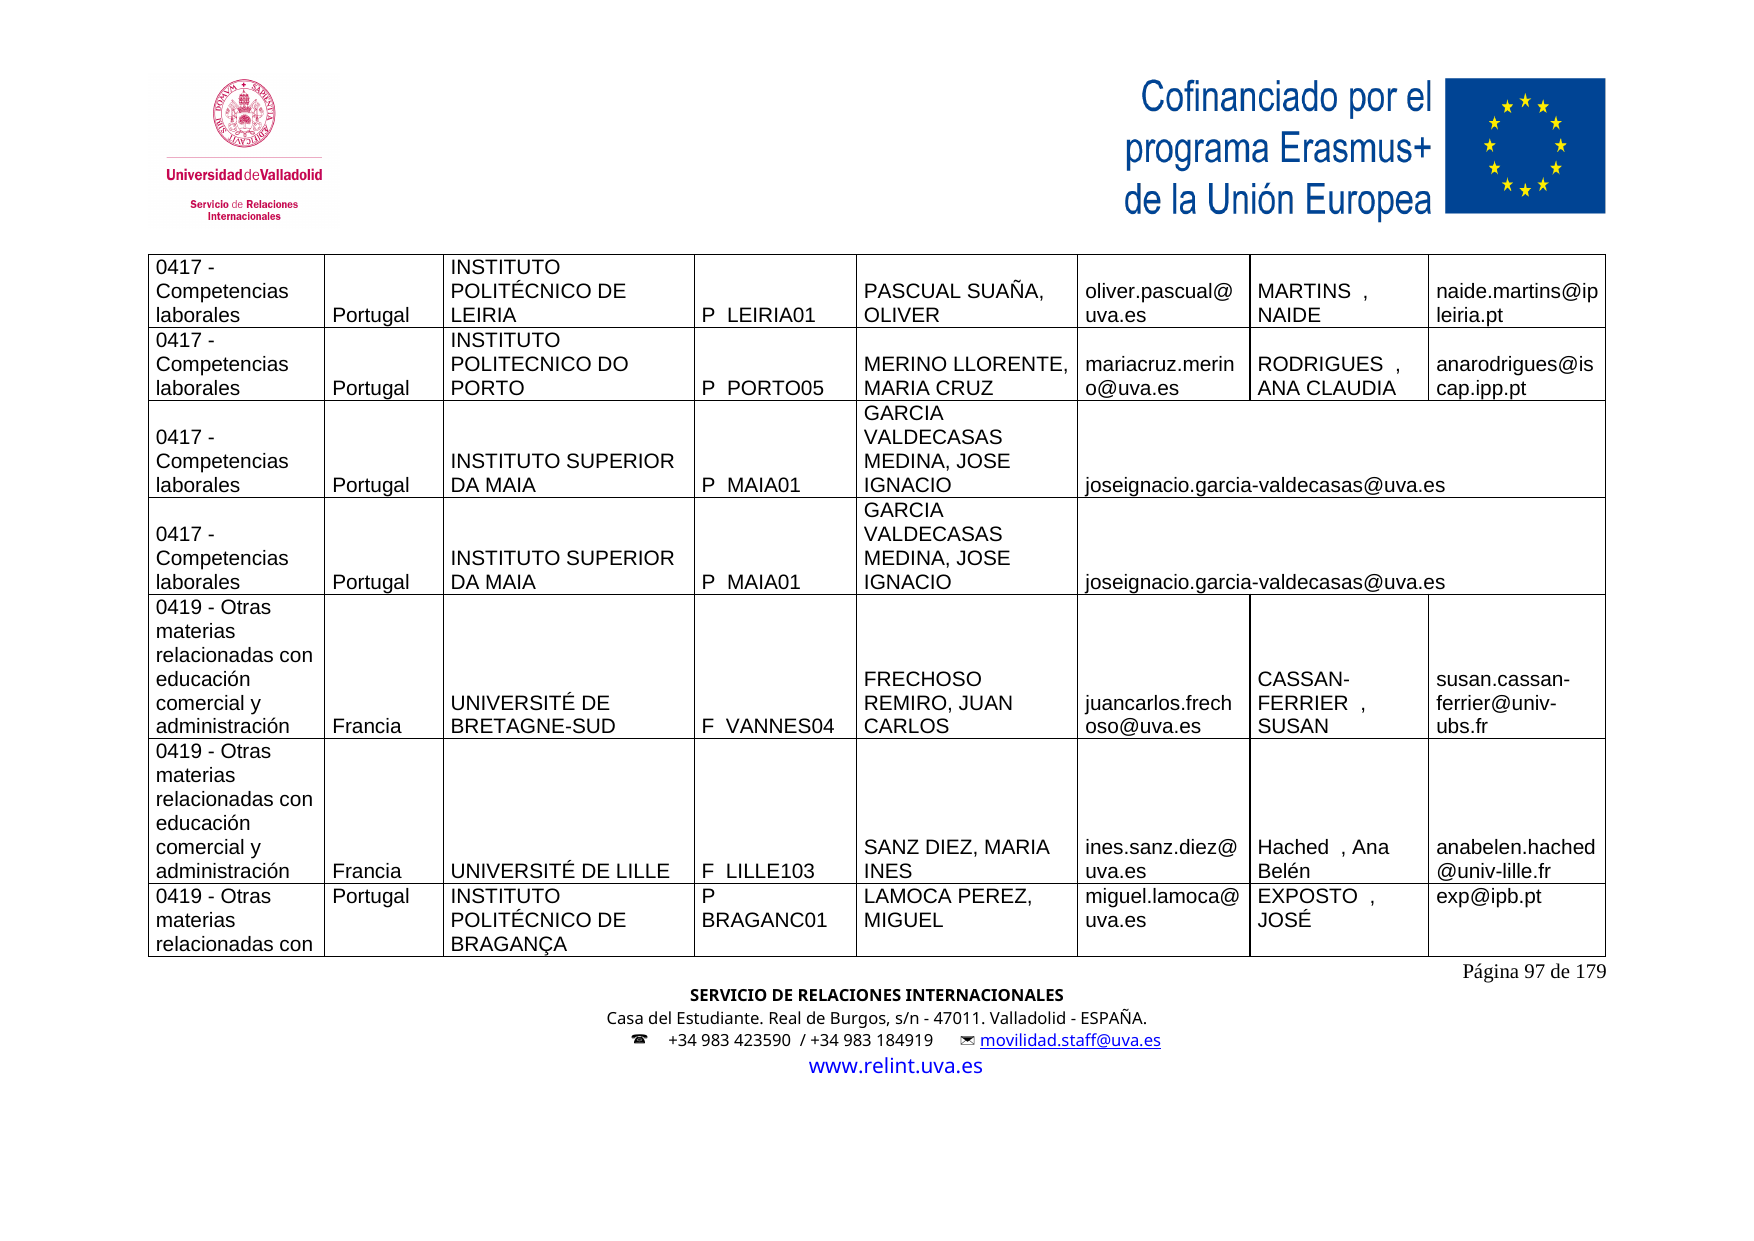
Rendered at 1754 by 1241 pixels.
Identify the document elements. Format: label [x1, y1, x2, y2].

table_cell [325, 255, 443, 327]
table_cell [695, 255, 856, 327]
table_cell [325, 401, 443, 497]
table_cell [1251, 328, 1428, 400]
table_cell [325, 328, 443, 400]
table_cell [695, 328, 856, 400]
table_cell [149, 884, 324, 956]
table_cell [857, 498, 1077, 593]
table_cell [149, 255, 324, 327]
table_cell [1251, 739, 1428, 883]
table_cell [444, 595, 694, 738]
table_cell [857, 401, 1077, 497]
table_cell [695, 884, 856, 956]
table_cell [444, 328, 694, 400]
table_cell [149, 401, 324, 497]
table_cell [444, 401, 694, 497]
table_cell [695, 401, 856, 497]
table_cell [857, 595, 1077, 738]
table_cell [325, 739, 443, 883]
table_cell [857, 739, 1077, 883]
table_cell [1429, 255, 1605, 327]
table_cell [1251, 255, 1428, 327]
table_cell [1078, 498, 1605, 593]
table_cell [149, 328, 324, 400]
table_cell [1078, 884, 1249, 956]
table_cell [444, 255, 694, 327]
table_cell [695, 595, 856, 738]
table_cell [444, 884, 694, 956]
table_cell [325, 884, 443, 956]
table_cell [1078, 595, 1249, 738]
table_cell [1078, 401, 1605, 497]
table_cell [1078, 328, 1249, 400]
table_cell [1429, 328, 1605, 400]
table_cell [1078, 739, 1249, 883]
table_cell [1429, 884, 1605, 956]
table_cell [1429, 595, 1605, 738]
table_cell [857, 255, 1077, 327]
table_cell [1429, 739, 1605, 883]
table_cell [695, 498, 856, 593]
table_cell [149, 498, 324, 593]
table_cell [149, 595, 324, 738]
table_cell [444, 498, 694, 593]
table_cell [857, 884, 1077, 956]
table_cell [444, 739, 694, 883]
picture [1078, 73, 1607, 226]
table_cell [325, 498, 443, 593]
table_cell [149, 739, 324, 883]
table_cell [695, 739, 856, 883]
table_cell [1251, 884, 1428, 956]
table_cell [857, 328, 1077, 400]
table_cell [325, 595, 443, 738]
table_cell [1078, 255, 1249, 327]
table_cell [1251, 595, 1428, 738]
